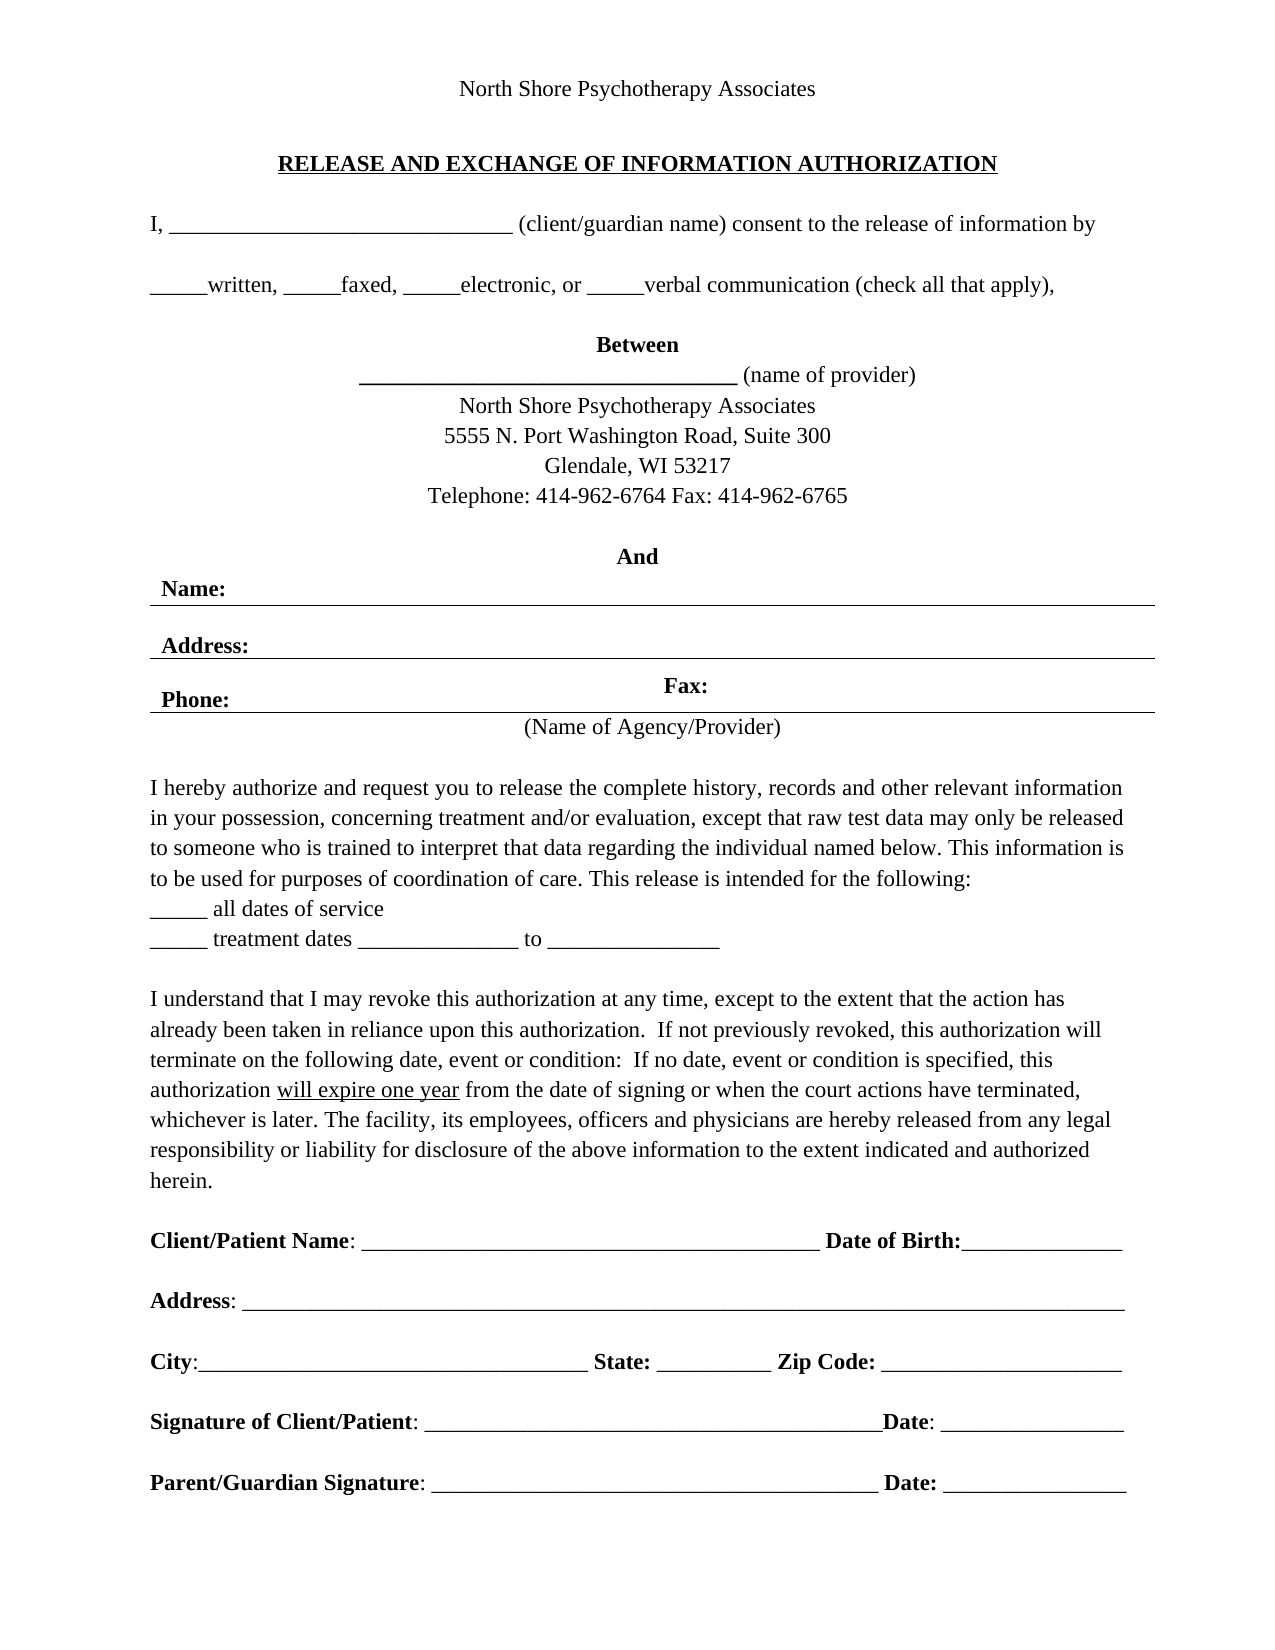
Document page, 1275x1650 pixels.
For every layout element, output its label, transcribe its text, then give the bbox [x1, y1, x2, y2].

text Glendale, WI 53217 [150, 452, 1125, 478]
text Address: _____________________________________________________________________________ [150, 1287, 1125, 1314]
text And [150, 543, 1125, 569]
text Parent/Guardian Signature: _______________________________________ Date: ________________ [150, 1469, 1134, 1495]
table_header Name: [150, 573, 1155, 604]
text North Shore Psychotherapy Associates [150, 392, 1125, 418]
text _____written, _____faxed, _____electronic, or _____verbal communication (check all that apply), [150, 271, 1125, 297]
text Telephone: 414-962-6764 Fax: 414-962-6765 [150, 482, 1125, 509]
text I hereby authorize and request you to release the complete history, records and other relevant information in your possession, concerning treatment and/or evaluation, except that raw test data may only be released to someone who is trained to interpret that data regarding the individual named below. This information is to be used for purposes of coordination of care. This release is intended for the following: [150, 774, 1125, 891]
table_cell (Name of Agency/Provider) [150, 713, 1155, 744]
text Between [150, 331, 1125, 358]
text City:__________________________________ State: __________ Zip Code: _____________________ [150, 1348, 1125, 1374]
text _____ treatment dates ______________ to _______________ [150, 925, 1125, 951]
text _________________________________ (name of provider) [150, 361, 1125, 388]
text _____ all dates of service [150, 895, 1125, 921]
table_cell Address: [150, 606, 1155, 658]
text I understand that I may revoke this authorization at any time, except to the extent that the action has already been taken in reliance upon this authorization. If not previously revoked, this authorization will terminate on the following date, event or condition: If no date, event or condition is specified, this authorization will expire one year from the date of signing or when the court actions have terminated, whichever is later. The facility, its employees, officers and physicians are hereby released from any legal responsibility or liability for disclosure of the above information to the extent indicated and authorized herein. [150, 985, 1125, 1193]
text Client/Patient Name: ________________________________________ Date of Birth:______________ [150, 1227, 1125, 1253]
table_cell Phone: [150, 659, 652, 712]
text I, ______________________________ (client/guardian name) consent to the release of information by [150, 210, 1125, 237]
text Signature of Client/Patient: ________________________________________Date: ________________ [150, 1408, 1125, 1435]
table_cell Fax: [653, 659, 1155, 712]
text RELEASE AND EXCHANGE OF INFORMATION AUTHORIZATION [150, 150, 1125, 176]
text 5555 N. Port Washington Road, Suite 300 [150, 422, 1125, 448]
